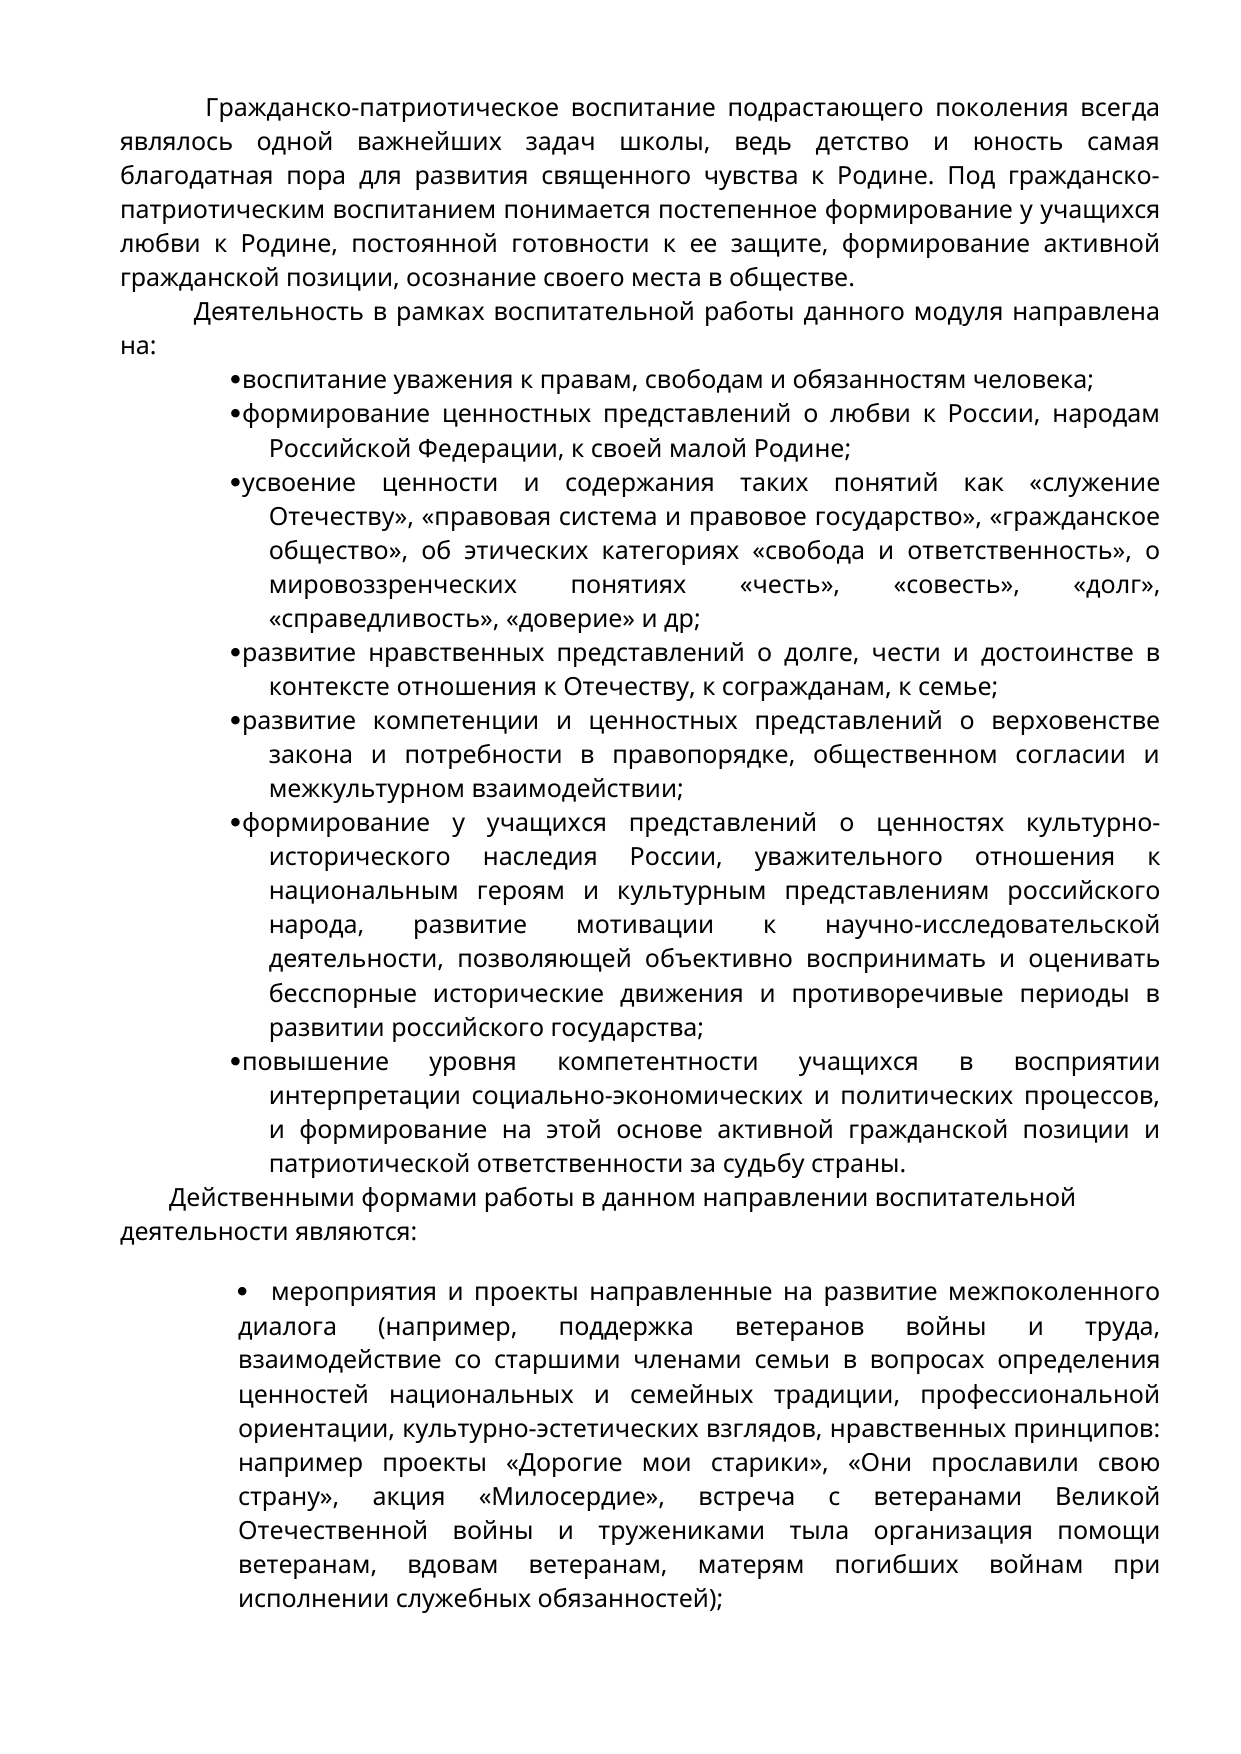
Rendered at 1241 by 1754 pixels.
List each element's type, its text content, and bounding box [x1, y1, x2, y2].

list усвоение ценности и содержания таких понятий как «служение Отечеству», «правовая система и правовое государство», «гражданское общество», об этических категориях «свобода и ответственность», о мировоззренческих понятиях «честь», «совесть», «долг», «справедливость», «доверие» и др; [231, 464, 1161, 634]
list повышение уровня компетентности учащихся в восприятии интерпретации социально-экономических и политических процессов, и формирование на этой основе активной гражданской позиции и патриотической ответственности за судьбу страны. [231, 1043, 1161, 1179]
list развитие нравственных представлений о долге, чести и достоинстве в контексте отношения к Отечеству, к согражданам, к семье; [231, 634, 1161, 703]
list развитие компетенции и ценностных представлений о верховенстве закона и потребности в правопорядке, общественном согласии и межкультурном взаимодействии; [231, 703, 1161, 805]
text Гражданско-патриотическое воспитание подрастающего поколения всегда являлось одной важнейших задач школы, ведь детство и юность самая благодатная пора для развития священного чувства к Родине. Под гражданско-патриотическим воспитанием понимается постепенное формирование у учащихся любви к Родине, постоянной готовности к ее защите, формирование активной гражданской позиции, осознание своего места в обществе. [120, 89, 1161, 294]
list формирование ценностных представлений о любви к России, народам Российской Федерации, к своей малой Родине; [231, 396, 1161, 464]
text Деятельность в рамках воспитательной работы данного модуля направлена на: [120, 294, 1161, 362]
list воспитание уважения к правам, свободам и обязанностям человека; [231, 362, 1161, 396]
text Действенными формами работы в данном направлении воспитательной деятельности являются: [46, 1179, 1161, 1248]
list формирование у учащихся представлений о ценностях культурно-исторического наследия России, уважительного отношения к национальным героям и культурным представлениям российского народа, развитие мотивации к научно-исследовательской деятельности, позволяющей объективно воспринимать и оценивать бесспорные исторические движения и противоречивые периоды в развитии российского государства; [231, 805, 1161, 1043]
list мероприятия и проекты направленные на развитие межпоколенного диалога (например, поддержка ветеранов войны и труда, взаимодействие со старшими членами семьи в вопросах определения ценностей национальных и семейных традиции, профессиональной ориентации, культурно-эстетических взглядов, нравственных принципов: например проекты «Дорогие мои старики», «Они прославили свою страну», акция «Милосердие», встреча с ветеранами Великой Отечественной войны и тружениками тыла организация помощи ветеранам, вдовам ветеранам, матерям погибших войнам при исполнении служебных обязанностей); [238, 1274, 1161, 1615]
